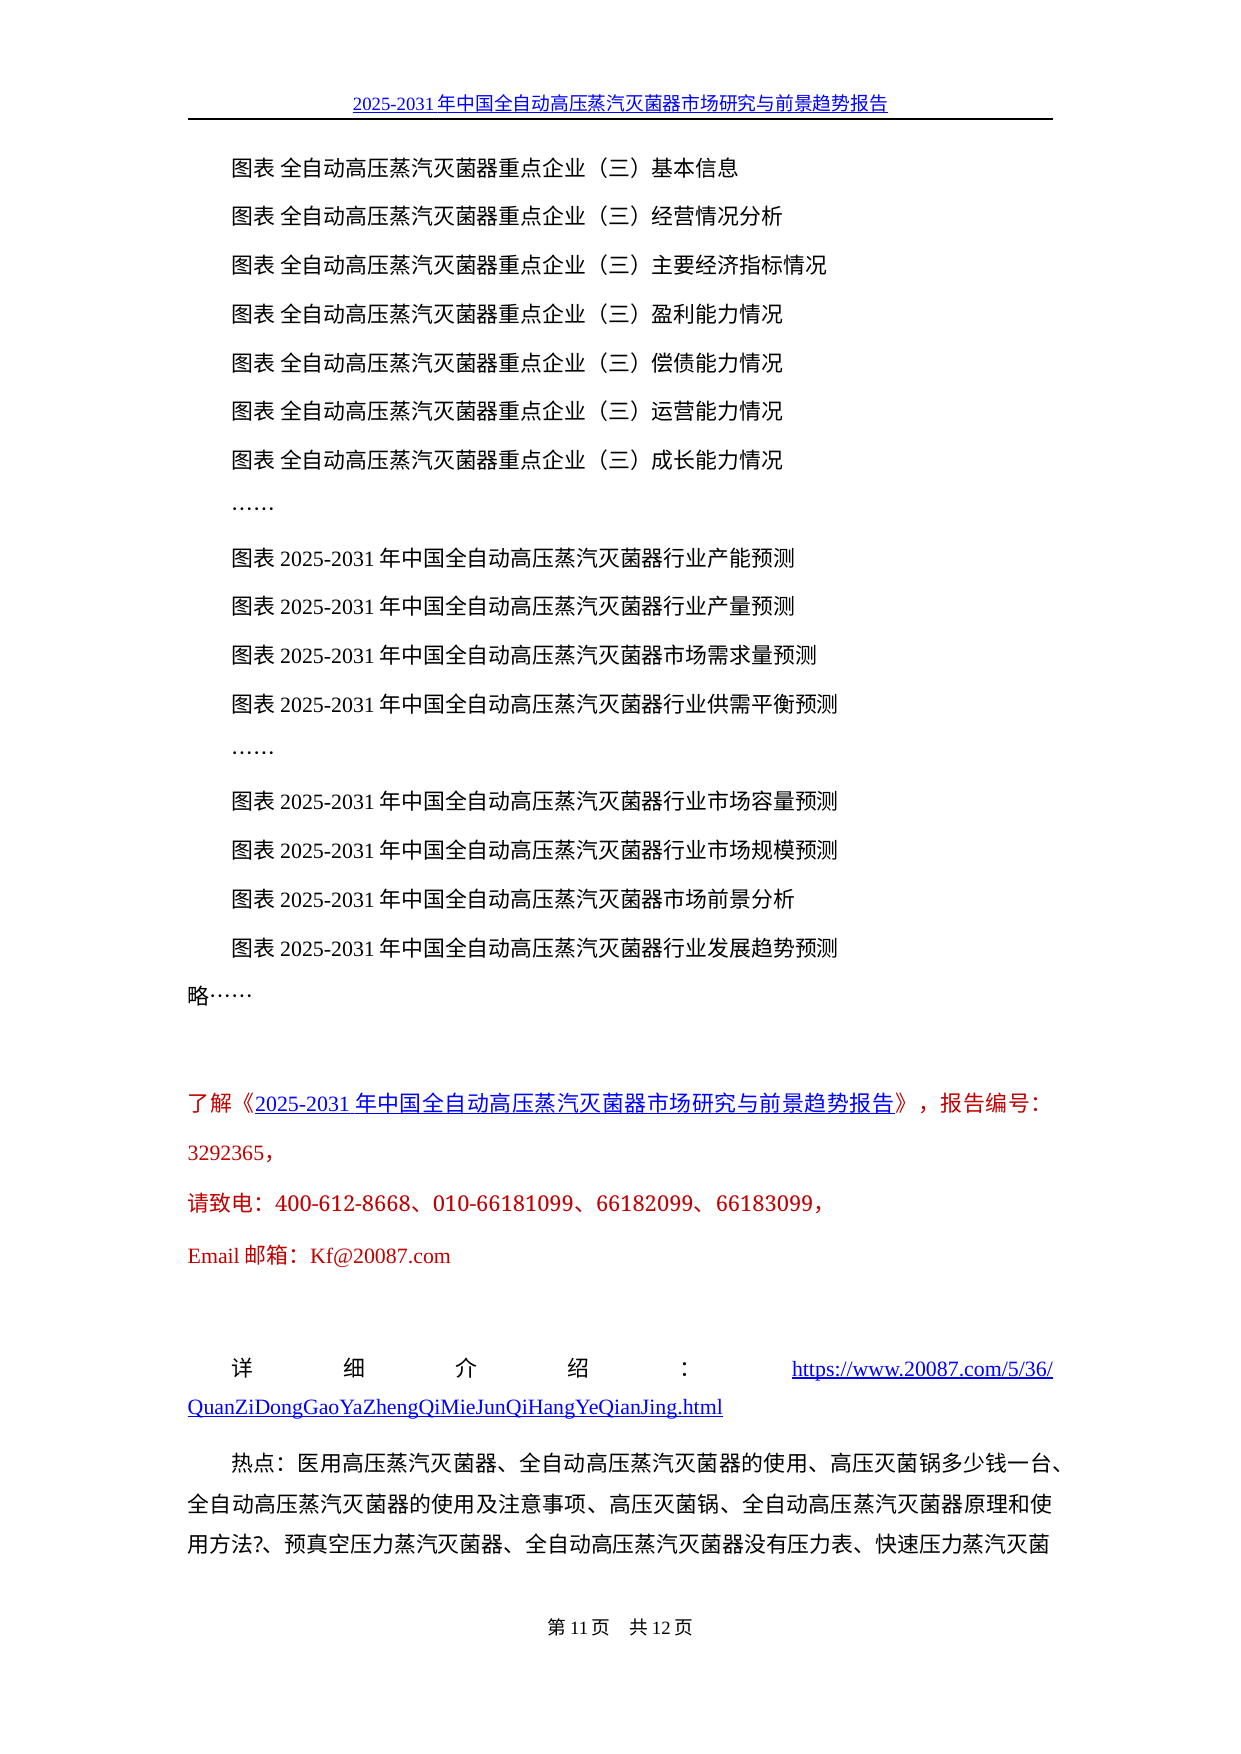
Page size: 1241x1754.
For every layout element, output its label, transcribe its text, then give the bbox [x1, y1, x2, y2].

text Email邮箱：Kf@20087.com [187, 1237, 1053, 1270]
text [187, 150, 1053, 1011]
text 详细介绍：https://www.20087.com/5/36/QuanZiDongGaoYaZhengQiMieJunQiHangYeQianJing.html [187, 1350, 1053, 1423]
text 了解《2025-2031年中国全自动高压蒸汽灭菌器市场研究与前景趋势报告》，报告编号：3292365， [187, 1085, 1053, 1167]
text 请致电：400-612-8668、010-66181099、66182099、66183099， [187, 1186, 1053, 1218]
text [187, 1446, 1053, 1559]
